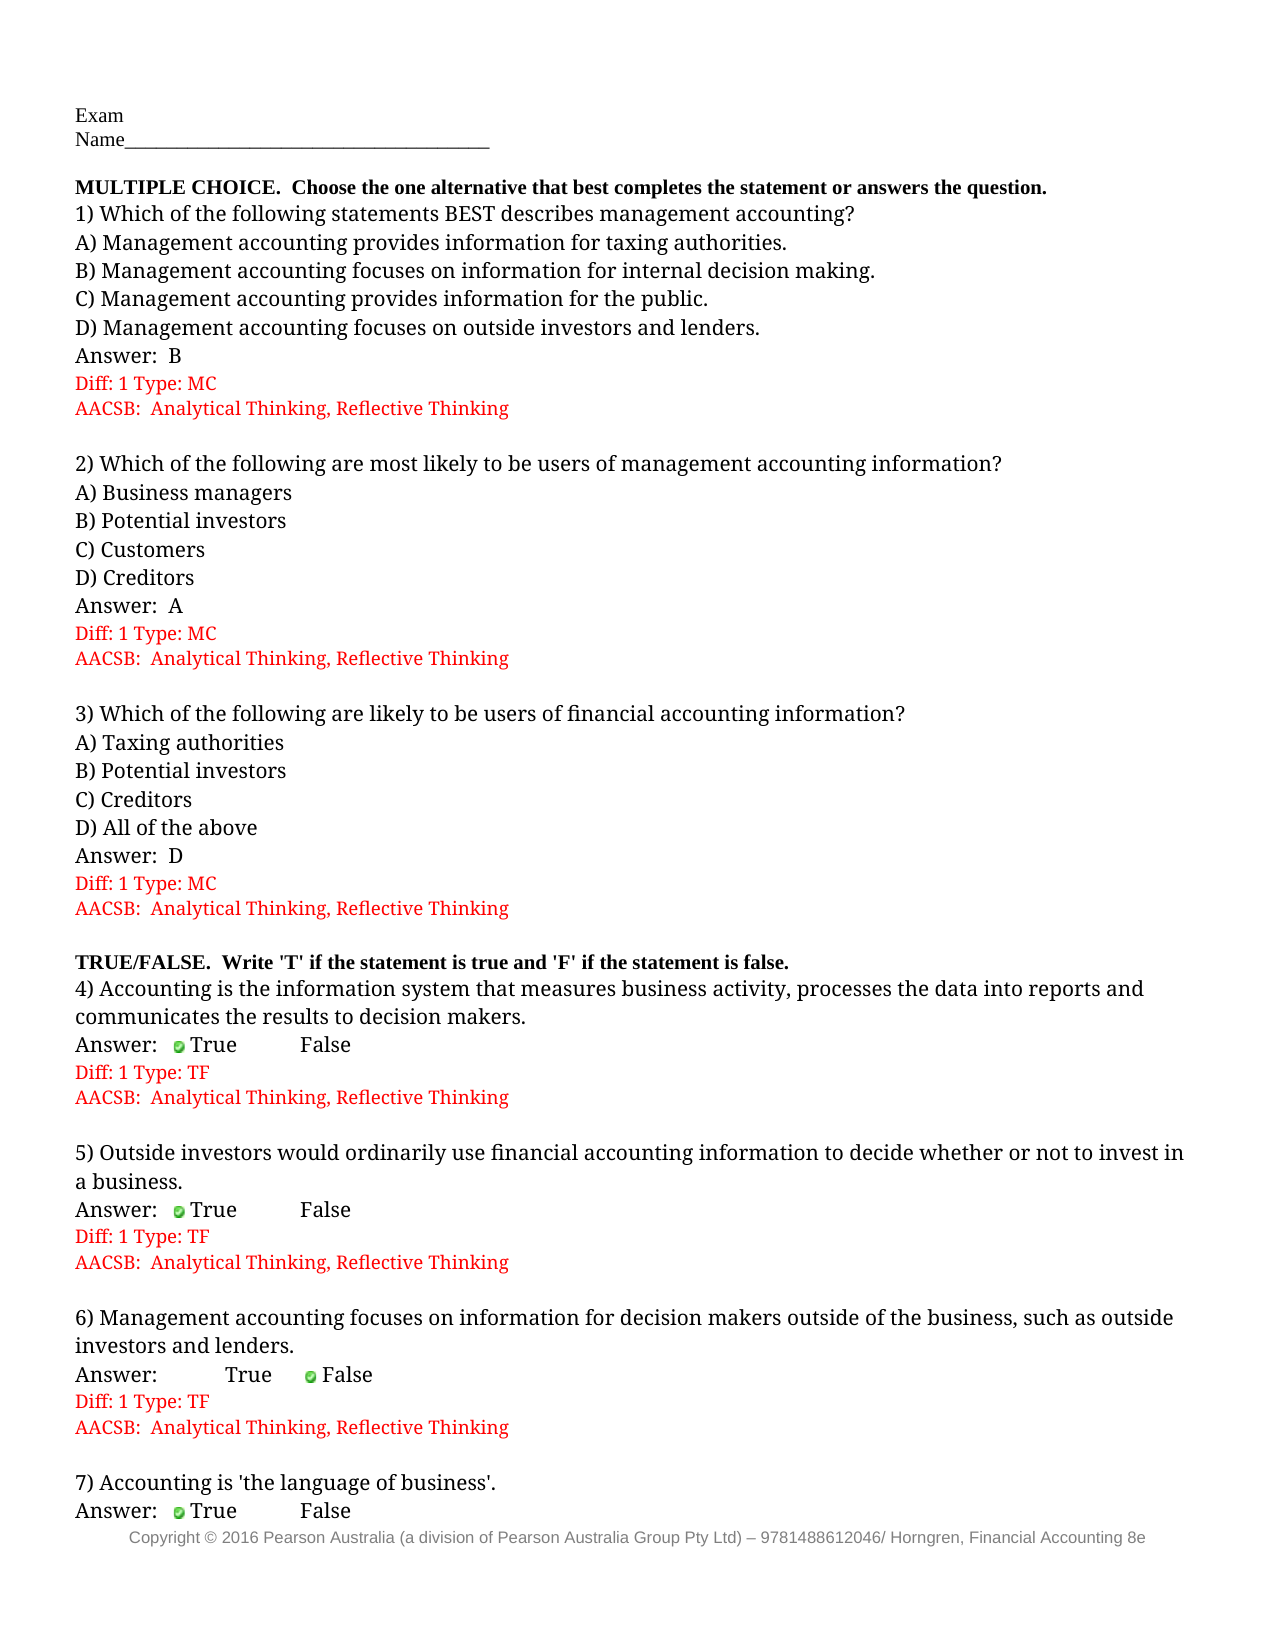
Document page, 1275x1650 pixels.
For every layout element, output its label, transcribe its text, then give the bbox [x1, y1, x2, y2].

picture [305, 1371, 317, 1383]
text 4) Accounting is the information system that measures business activity, processes the data into reports and communicates the results to decision makers. [75, 974, 1200, 1031]
text Answer: B [75, 341, 1200, 370]
text AACSB: Analytical Thinking, Reflective Thinking [75, 1084, 1200, 1110]
text Diff: 1 Type: TF [75, 1059, 1200, 1084]
text 1) Which of the following statements BEST describes management accounting? [75, 199, 1200, 228]
text C) Creditors [75, 785, 1200, 813]
text 6) Management accounting focuses on information for decision makers outside of the business, such as outside investors and lenders. [75, 1303, 1200, 1360]
text D) Management accounting focuses on outside investors and lenders. [75, 313, 1200, 341]
text 3) Which of the following are likely to be users of financial accounting information? [75, 699, 1200, 728]
text Answer: True False [75, 1360, 1200, 1388]
text Diff: 1 Type: MC [75, 870, 1200, 896]
text Answer: True False [75, 1031, 1200, 1059]
text B) Potential investors [75, 506, 1200, 535]
text Answer: D [75, 842, 1200, 870]
text TRUE/FALSE. Write 'T' if the statement is true and 'F' if the statement is false. [75, 949, 1200, 974]
text Answer: True False [75, 1195, 1200, 1224]
picture [173, 1206, 185, 1218]
text Diff: 1 Type: TF [75, 1224, 1200, 1249]
text 7) Accounting is 'the language of business'. [75, 1468, 1200, 1496]
text AACSB: Analytical Thinking, Reflective Thinking [75, 1414, 1200, 1439]
text Exam [75, 103, 1200, 127]
text Diff: 1 Type: MC [75, 620, 1200, 646]
text 5) Outside investors would ordinarily use financial accounting information to decide whether or not to invest in a business. [75, 1138, 1200, 1195]
text B) Potential investors [75, 756, 1200, 785]
text A) Taxing authorities [75, 728, 1200, 756]
text AACSB: Analytical Thinking, Reflective Thinking [75, 1249, 1200, 1275]
text A) Management accounting provides information for taxing authorities. [75, 228, 1200, 256]
text C) Management accounting provides information for the public. [75, 284, 1200, 313]
text B) Management accounting focuses on information for internal decision making. [75, 256, 1200, 284]
text Name___________________________________ [75, 127, 1200, 151]
text A) Business managers [75, 478, 1200, 506]
text Diff: 1 Type: MC [75, 370, 1200, 395]
text AACSB: Analytical Thinking, Reflective Thinking [75, 646, 1200, 671]
text Diff: 1 Type: TF [75, 1388, 1200, 1414]
text AACSB: Analytical Thinking, Reflective Thinking [75, 395, 1200, 421]
text D) Creditors [75, 563, 1200, 592]
picture [173, 1507, 185, 1519]
text D) All of the above [75, 813, 1200, 842]
text MULTIPLE CHOICE. Choose the one alternative that best completes the statement or answers the question. [75, 175, 1200, 199]
text C) Customers [75, 535, 1200, 563]
picture [173, 1041, 185, 1053]
text AACSB: Analytical Thinking, Reflective Thinking [75, 896, 1200, 921]
text Answer: A [75, 592, 1200, 620]
text Answer: True False [75, 1496, 1200, 1525]
text 2) Which of the following are most likely to be users of management accounting information? [75, 449, 1200, 478]
